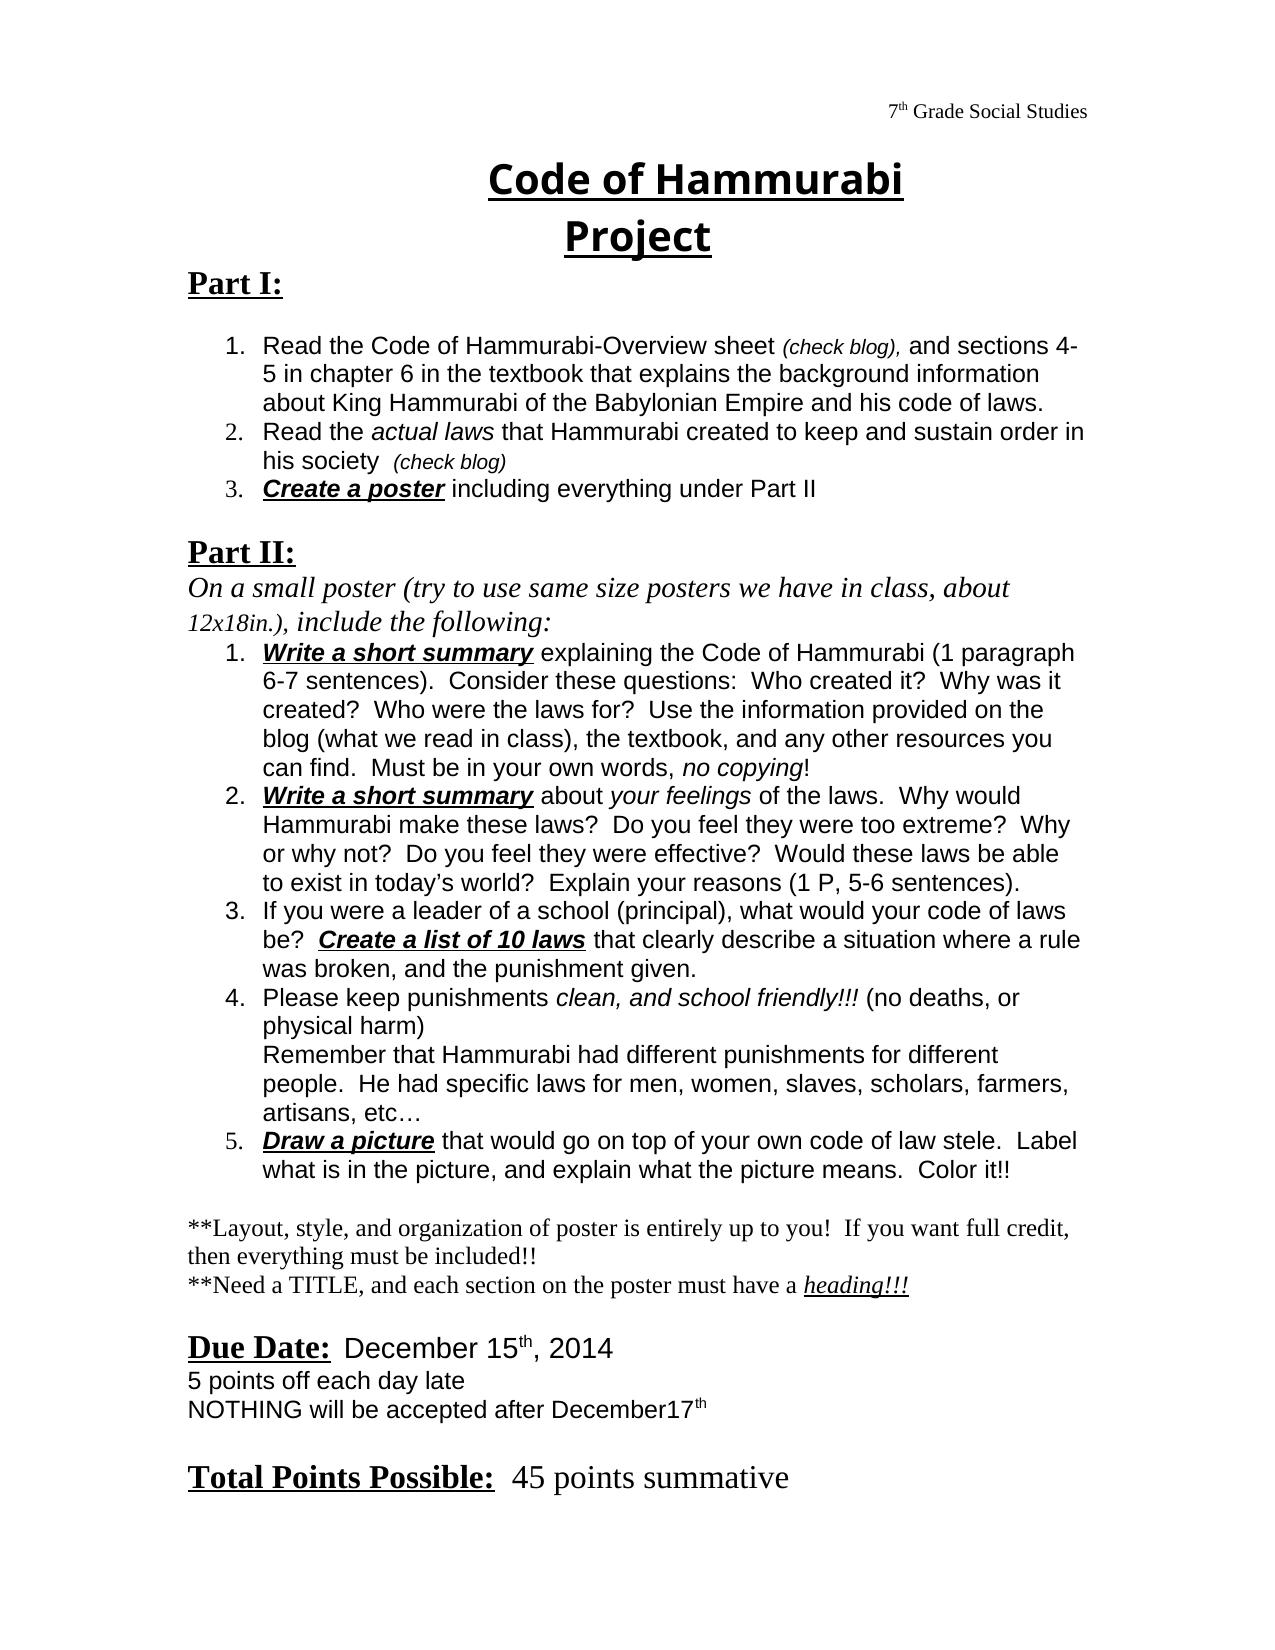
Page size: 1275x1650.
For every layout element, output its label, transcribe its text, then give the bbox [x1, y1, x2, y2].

text Code of Hammurabi [412, 150, 1087, 207]
text Part I: [187, 263, 1087, 302]
text Part II: [187, 532, 1087, 570]
text NOTHING will be accepted after December17th [187, 1395, 1087, 1423]
text 5 points off each day late [187, 1366, 1087, 1395]
text **Layout, style, and organization of poster is entirely up to you! If you want full credit, then everything must be included!! [187, 1213, 1087, 1270]
text On a small poster (try to use same size posters we have in class, about 12x18in.), include the following: [187, 570, 1087, 637]
list Write a short summary explaining the Code of Hammurabi (1 paragraph 6-7 sentences). Consider these questions: Who created it? Why was it created? Who were the laws for? Use the information provided on the blog (what we read in class), the textbook, and any other resources you can find. Must be in your own words, no copying! [225, 637, 1087, 781]
list Please keep punishments clean, and school friendly!!! (no deaths, or physical harm) Remember that Hammurabi had different punishments for different people. He had specific laws for men, women, slaves, scholars, farmers, artisans, etc… [225, 982, 1087, 1126]
list If you were a leader of a school (principal), what would your code of laws be? Create a list of 10 laws that clearly describe a situation where a rule was broken, and the punishment given. [225, 896, 1087, 982]
text Project [187, 207, 1087, 263]
list Write a short summary about your feelings of the laws. Why would Hammurabi make these laws? Do you feel they were too extreme? Why or why not? Do you feel they were effective? Would these laws be able to exist in today’s world? Explain your reasons (1 P, 5-6 sentences). [225, 781, 1087, 896]
text Due Date: December 15th, 2014 [187, 1328, 1087, 1366]
list Draw a picture that would go on top of your own code of law stele. Label what is in the picture, and explain what the picture means. Color it!! [225, 1126, 1087, 1184]
list Read the actual laws that Hammurabi created to keep and sustain order in his society (check blog) [225, 417, 1087, 474]
text **Need a TITLE, and each section on the poster must have a heading!!! [187, 1270, 1087, 1299]
list Read the Code of Hammurabi-Overview sheet (check blog), and sections 4-5 in chapter 6 in the textbook that explains the background information about King Hammurabi of the Babylonian Empire and his code of laws. [225, 331, 1087, 417]
text Total Points Possible: 45 points summative [187, 1457, 1087, 1495]
list Create a poster including everything under Part II [225, 474, 1087, 503]
